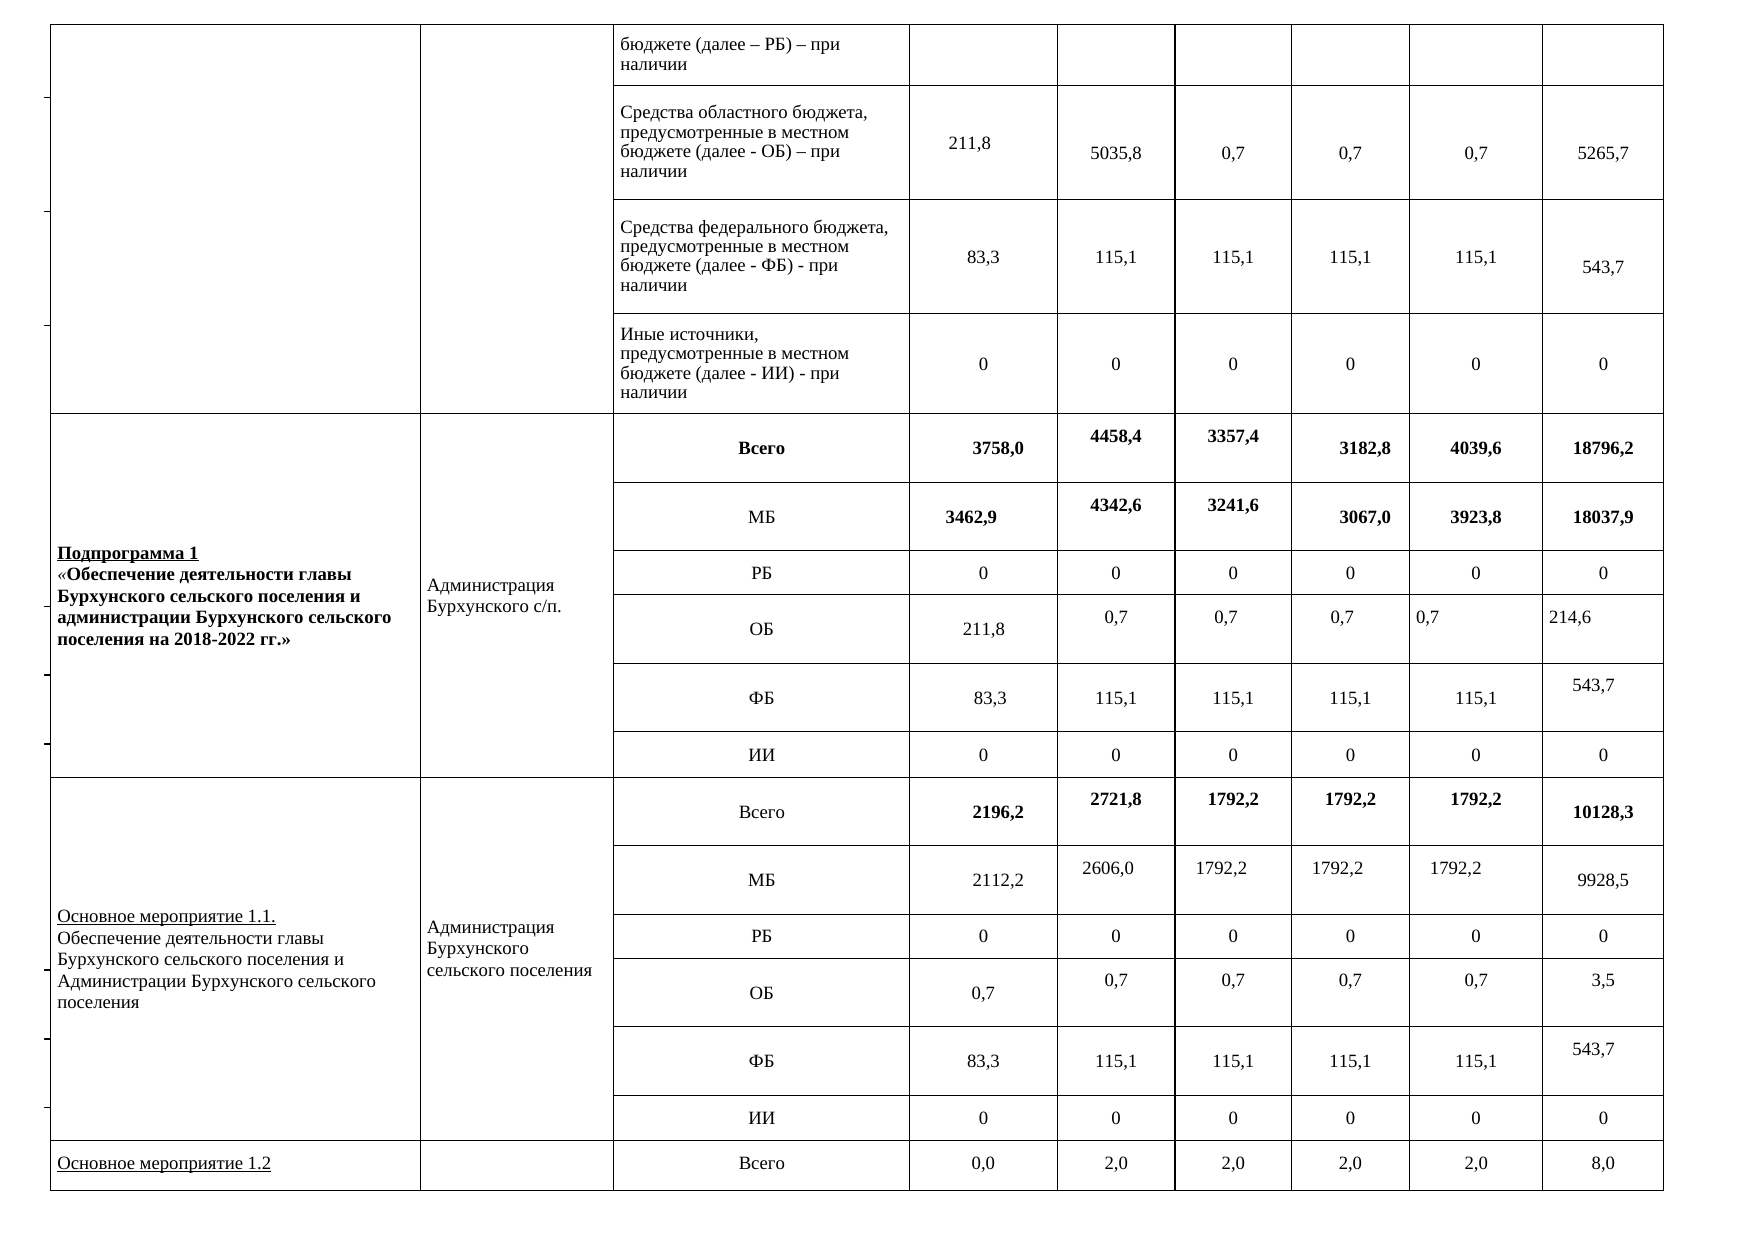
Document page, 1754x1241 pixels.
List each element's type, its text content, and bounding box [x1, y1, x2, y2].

table_cell Всего [614, 1141, 909, 1190]
table_cell 0 [1058, 551, 1174, 594]
table_cell [421, 1141, 613, 1190]
table_cell 0,7 [1292, 86, 1409, 199]
table_cell Подпрограмма 1 «Обеспечение деятельности главы Бурхунского сельского поселения и администрации Бурхунского сельского поселения на 2018-2022 гг.» [51, 414, 420, 777]
table_cell 115,1 [1410, 664, 1542, 731]
table_cell Средства областного бюджета, предусмотренные в местном бюджете (далее - ОБ) – при наличии [614, 86, 909, 199]
table_cell 0 [1543, 551, 1663, 594]
table_cell 0,7 [1410, 595, 1542, 663]
table_cell 0 [1410, 551, 1542, 594]
table_cell 0 [1176, 25, 1291, 85]
table_cell 115,1 [1176, 664, 1291, 731]
table_cell 3923,8 [1410, 483, 1542, 550]
table_cell Средства федерального бюджета, предусмотренные в местном бюджете (далее - ФБ) - при наличии [614, 200, 909, 313]
table_cell 0 [910, 314, 1057, 413]
table_cell 0 [1292, 314, 1409, 413]
table_cell 115,1 [1292, 1027, 1409, 1095]
table_cell 3182,8 [1292, 414, 1409, 482]
table_cell 0 [910, 25, 1057, 85]
table_cell 0 [1543, 1096, 1663, 1140]
table_cell 3,5 [1543, 959, 1663, 1026]
table_cell 0 [910, 551, 1057, 594]
table_cell 0 [1176, 1096, 1291, 1140]
table_cell 0 [910, 915, 1057, 958]
table_cell 9928,5 [1543, 846, 1663, 914]
table_cell 0,7 [1410, 86, 1542, 199]
table_cell 4039,6 [1410, 414, 1542, 482]
table_cell 0 [1058, 732, 1174, 777]
table_cell 115,1 [1058, 1027, 1174, 1095]
table_cell 83,3 [910, 200, 1057, 313]
table_cell 0 [1292, 1096, 1409, 1140]
table_cell 211,8 [910, 86, 1057, 199]
table_cell 3758,0 [910, 414, 1057, 482]
table_cell 2,0 [1176, 1141, 1291, 1190]
table_cell 5265,7 [1543, 86, 1663, 199]
table_cell 0,7 [1176, 959, 1291, 1026]
table_cell 0 [1410, 314, 1542, 413]
table_cell 8,0 [1543, 1141, 1663, 1190]
table_cell Всего [614, 414, 909, 482]
table_cell 115,1 [1058, 664, 1174, 731]
table_cell ОБ [614, 959, 909, 1026]
table_cell 18796,2 [1543, 414, 1663, 482]
table_cell 0 [1543, 314, 1663, 413]
table_cell 543,7 [1543, 1027, 1663, 1095]
table_cell 0,7 [1292, 959, 1409, 1026]
table_cell 0 [910, 1096, 1057, 1140]
table_cell 2,0 [1058, 1141, 1174, 1190]
table_cell 0,7 [1176, 595, 1291, 663]
table_cell 0 [1176, 314, 1291, 413]
table_cell 2196,2 [910, 778, 1057, 845]
table_cell 211,8 [910, 595, 1057, 663]
table_cell 4458,4 [1058, 414, 1174, 482]
table_cell 0 [1543, 732, 1663, 777]
table_cell 0,7 [910, 959, 1057, 1026]
table_cell 83,3 [910, 664, 1057, 731]
table_cell ИИ [614, 1096, 909, 1140]
table_cell 2,0 [1292, 1141, 1409, 1190]
table_cell 543,7 [1543, 664, 1663, 731]
table_cell 2721,8 [1058, 778, 1174, 845]
table_cell 1792,2 [1176, 778, 1291, 845]
table_cell 115,1 [1410, 1027, 1542, 1095]
table_cell ФБ [614, 664, 909, 731]
table_cell 115,1 [1176, 1027, 1291, 1095]
table_cell 10128,3 [1543, 778, 1663, 845]
table_cell 2112,2 [910, 846, 1057, 914]
table_cell 83,3 [910, 1027, 1057, 1095]
table_cell ИИ [614, 732, 909, 777]
table_cell 0 [1058, 915, 1174, 958]
table_cell 0 [1058, 314, 1174, 413]
table_cell 4342,6 [1058, 483, 1174, 550]
table_cell 18037,9 [1543, 483, 1663, 550]
table_cell 0 [1292, 732, 1409, 777]
table_cell 0 [1292, 915, 1409, 958]
table_cell 1792,2 [1410, 846, 1542, 914]
table_cell Всего [614, 778, 909, 845]
table_cell 0 [1176, 915, 1291, 958]
table_cell 214,6 [1543, 595, 1663, 663]
table_cell 0,7 [1292, 595, 1409, 663]
table_cell 0 [1410, 1096, 1542, 1140]
table_cell 5035,8 [1058, 86, 1174, 199]
table_cell 0 [1176, 732, 1291, 777]
table_cell РБ [614, 551, 909, 594]
table_cell ФБ [614, 1027, 909, 1095]
table_cell 0 [1410, 732, 1542, 777]
table_cell 0 [1292, 25, 1409, 85]
table_cell 0 [1410, 25, 1542, 85]
table_cell 0,7 [1176, 86, 1291, 199]
table_cell 1792,2 [1292, 778, 1409, 845]
table_cell 1792,2 [1176, 846, 1291, 914]
table_cell 0 [1543, 25, 1663, 85]
table_cell 0,0 [910, 1141, 1057, 1190]
table_cell 0,7 [1410, 959, 1542, 1026]
table_cell Иные источники, предусмотренные в местном бюджете (далее - ИИ) - при наличии [614, 314, 909, 413]
table_cell МБ [614, 846, 909, 914]
table_cell РБ [614, 915, 909, 958]
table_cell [51, 1141, 420, 1190]
table_cell 2606,0 [1058, 846, 1174, 914]
table_cell 0 [1410, 915, 1542, 958]
table_cell 3067,0 [1292, 483, 1409, 550]
table_cell 3462,9 [910, 483, 1057, 550]
table_cell 0 [1292, 551, 1409, 594]
table_cell 0 [1176, 551, 1291, 594]
table_cell 115,1 [1292, 664, 1409, 731]
table_cell 1792,2 [1410, 778, 1542, 845]
table_cell 543,7 [1543, 200, 1663, 313]
table_cell 115,1 [1410, 200, 1542, 313]
table_cell 115,1 [1292, 200, 1409, 313]
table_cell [614, 25, 909, 85]
table_cell 2,0 [1410, 1141, 1542, 1190]
table_cell 115,1 [1176, 200, 1291, 313]
table_cell 1792,2 [1292, 846, 1409, 914]
table_cell 0,7 [1058, 595, 1174, 663]
table_cell 3357,4 [1176, 414, 1291, 482]
table_cell Основное мероприятие 1.1. Обеспечение деятельности главы Бурхунского сельского поселения и Администрации Бурхунского сельского поселения [51, 778, 420, 1140]
table_cell МБ [614, 483, 909, 550]
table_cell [421, 778, 613, 1140]
table_cell ОБ [614, 595, 909, 663]
table_cell 115,1 [1058, 200, 1174, 313]
table_cell 3241,6 [1176, 483, 1291, 550]
table_cell 0,7 [1058, 959, 1174, 1026]
table_cell 0 [1058, 1096, 1174, 1140]
table_cell 0 [910, 732, 1057, 777]
table_cell 0 [1058, 25, 1174, 85]
table_cell 0 [1543, 915, 1663, 958]
table_cell Администрация Бурхунского с/п. [421, 414, 613, 777]
